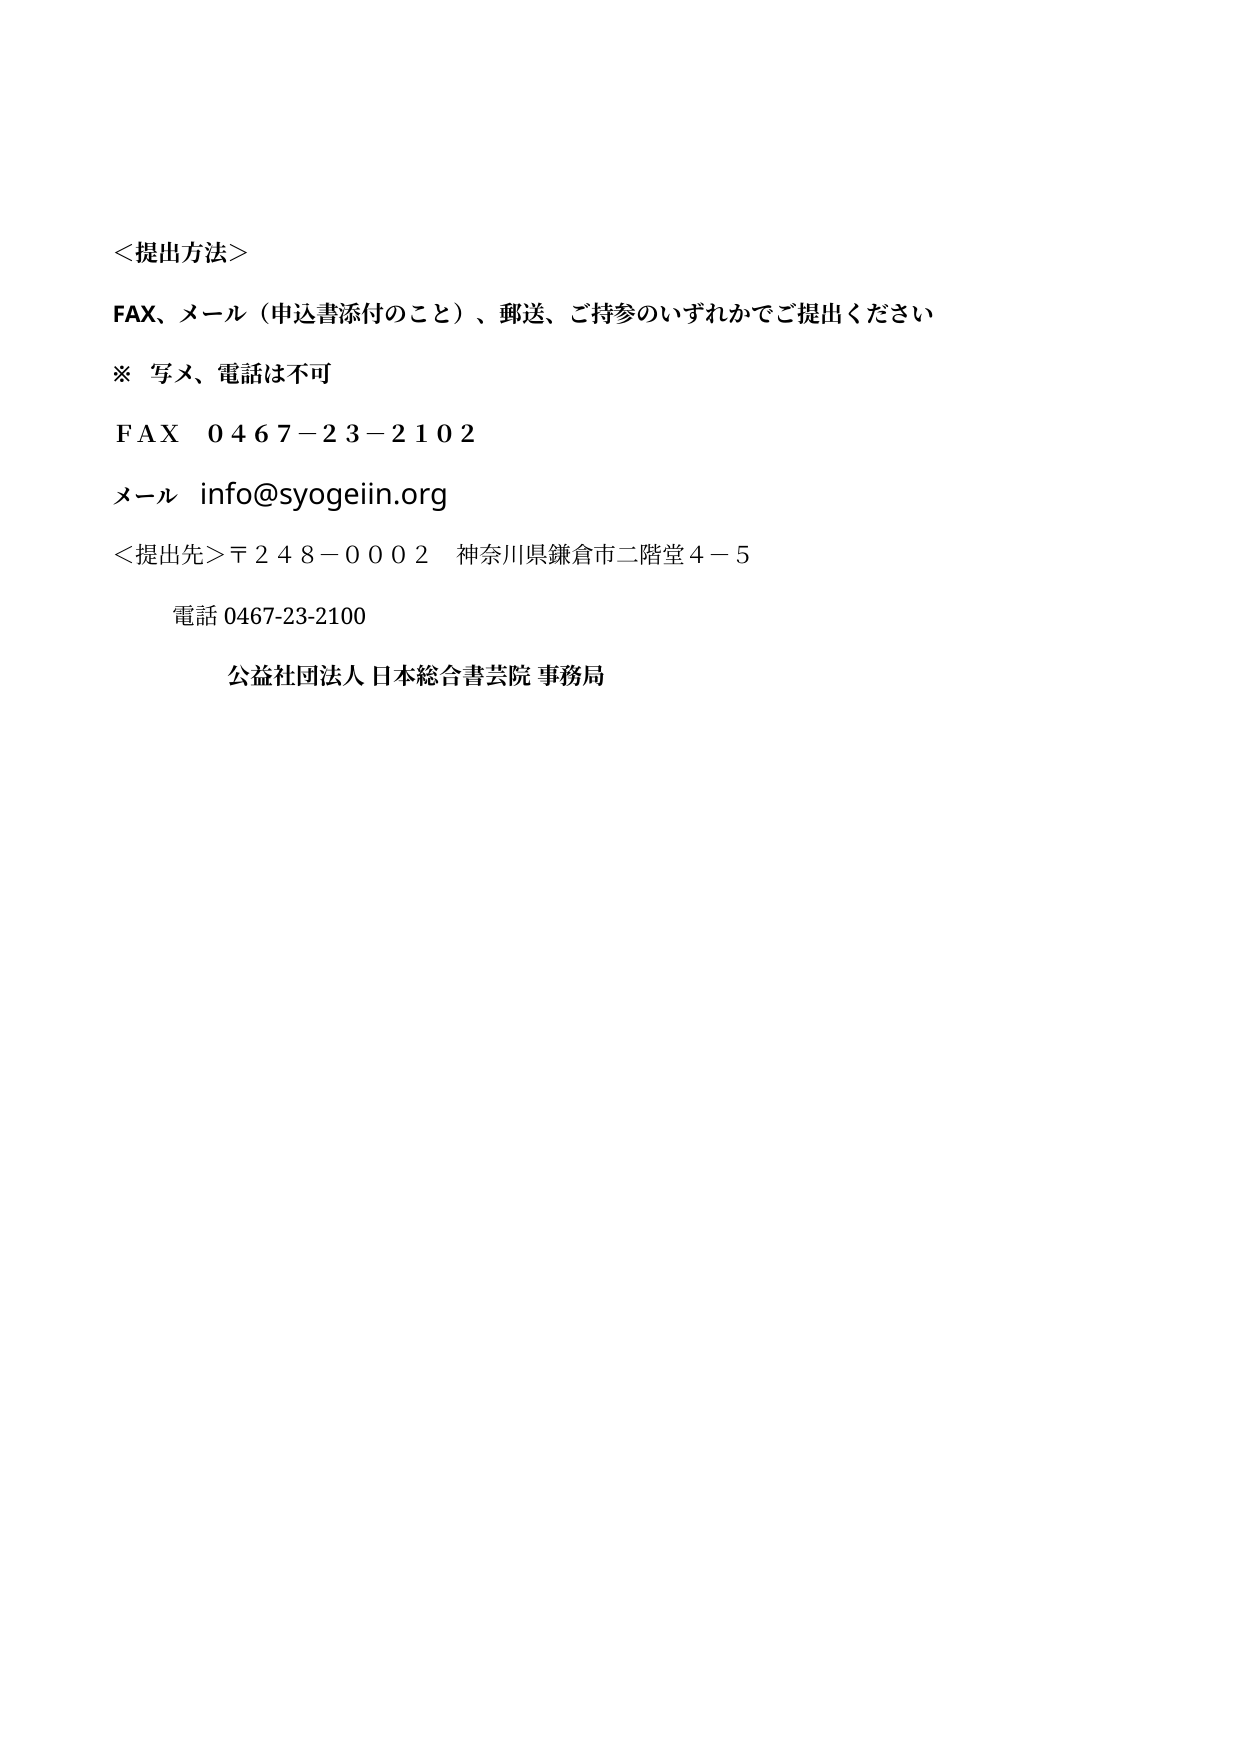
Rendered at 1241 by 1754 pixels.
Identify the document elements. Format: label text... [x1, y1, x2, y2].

text ＜提出先＞〒２４８－０００２ 神奈川県鎌倉市二階堂４－５ [112, 524, 1128, 584]
text 電話 0467-23-2100 [112, 584, 1128, 644]
text ＦＡＸ ０４６７－２３－２１０２ [112, 403, 1128, 463]
list 写メ、電話は不可 [112, 342, 1128, 403]
text FAX、メール（申込書添付のこと）、郵送、ご持参のいずれかでご提出ください [112, 282, 1128, 342]
text 公益社団法人 日本総合書芸院 事務局 [112, 644, 1011, 705]
text ＜提出方法＞ [112, 222, 1128, 282]
text メール info@syogeiin.org [112, 463, 1128, 524]
